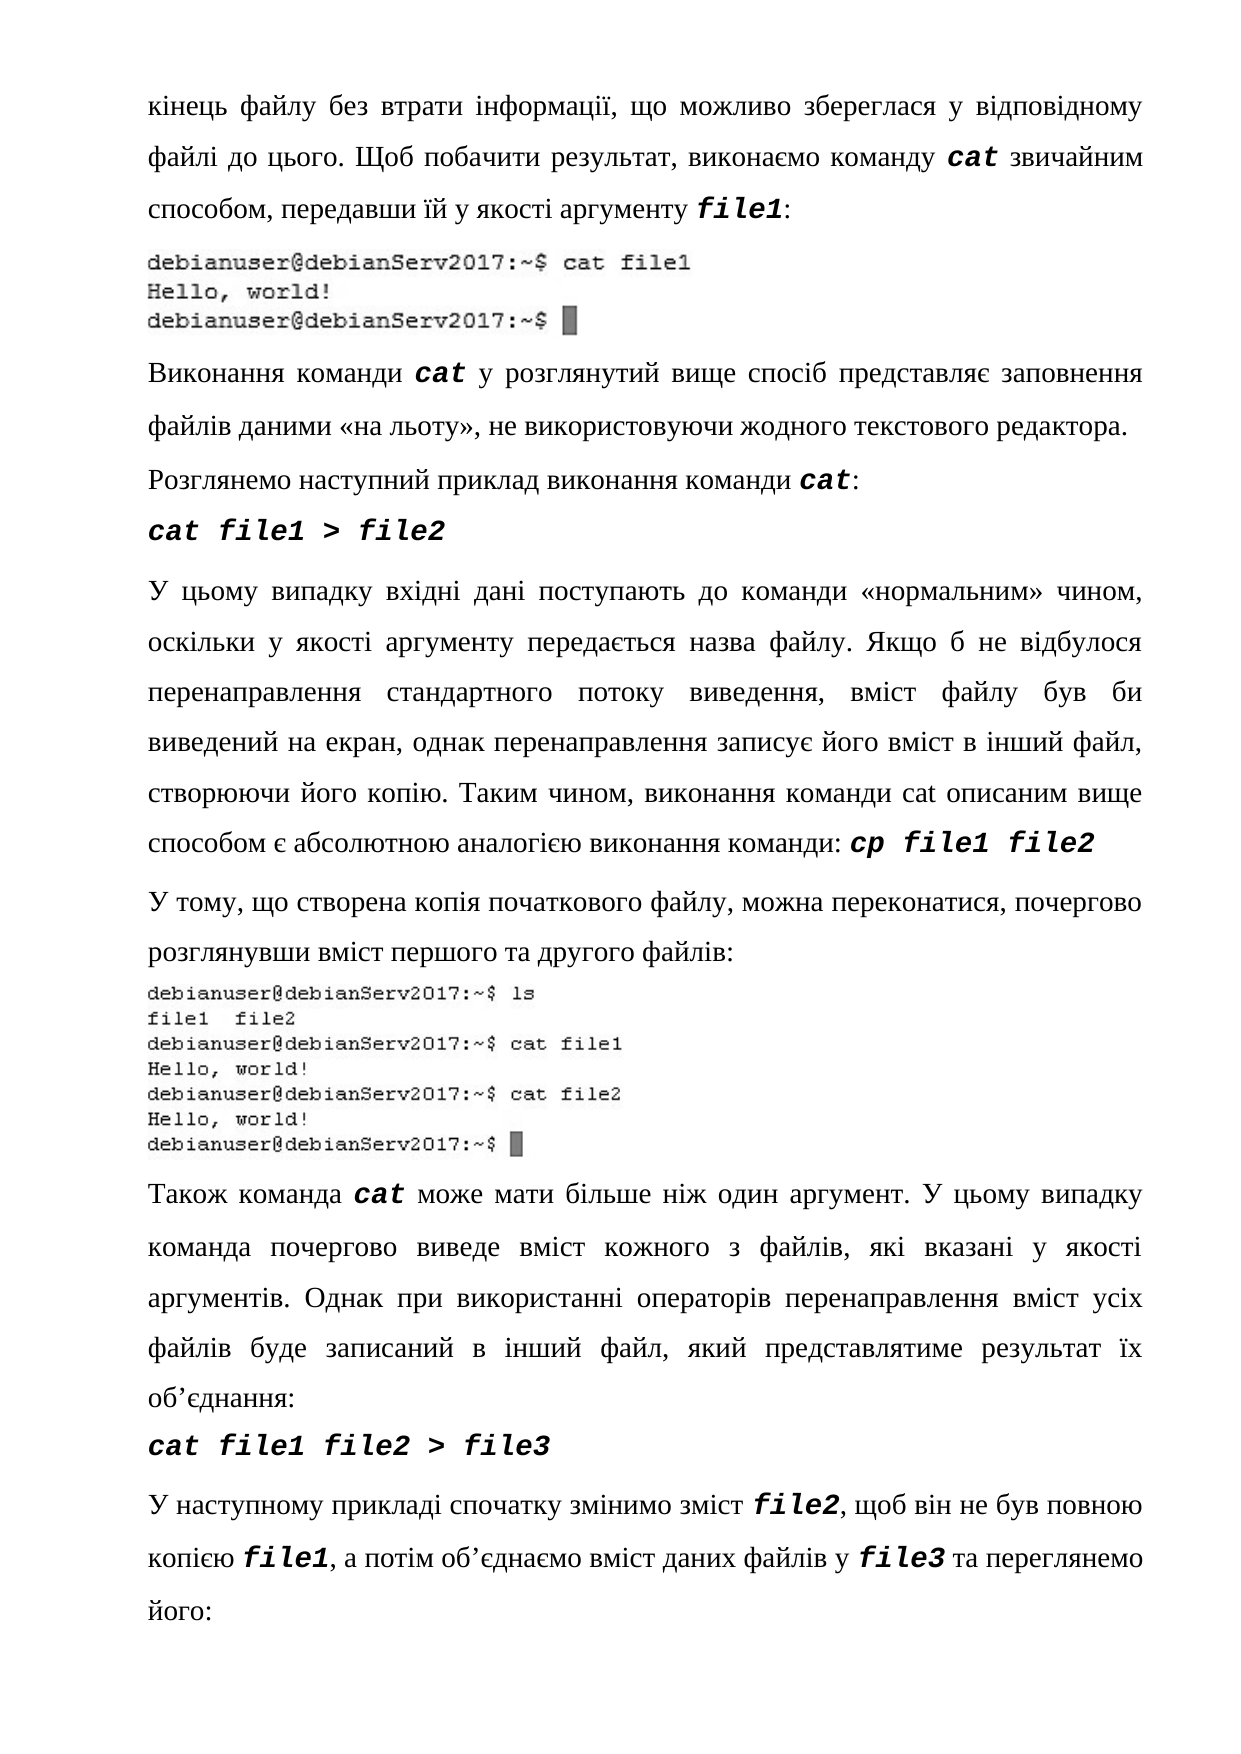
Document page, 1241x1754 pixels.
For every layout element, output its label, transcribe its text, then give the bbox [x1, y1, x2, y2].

text У наступному прикладі спочатку змінимо зміст file2, щоб він не був повною копією file1, а потім об’єднаємо вміст даних файлів у file3 та переглянемо його: [148, 1487, 1143, 1626]
text Розглянемо наступний приклад виконання команди cat: [148, 462, 1143, 498]
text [148, 88, 1143, 228]
text Також команда cat може мати більше ніж один аргумент. У цьому випадку команда почергово виведе вміст кожного з файлів, які вказані у якості аргументів. Однак при використанні операторів перенаправлення вміст усіх файлів буде записаний в інший файл, який представлятиме результат їх об’єднання: [148, 1177, 1143, 1414]
picture [147, 249, 701, 339]
text cat file1 > file2 [148, 516, 1144, 549]
text У цьому випадку вхідні дані поступають до команди «нормальним» чином, оскільки у якості аргументу передається назва файлу. Якщо б не відбулося перенаправлення стандартного потоку виведення, вміст файлу був би виведений на екран, однак перенаправлення записує його вміст в інший файл, створюючи його копію. Таким чином, виконання команди cat описаним вище способом є абсолютною аналогією виконання команди: cp file1 file2 [148, 573, 1143, 861]
text cat file1 file2 > file3 [148, 1431, 1144, 1464]
text У тому, що створена копія початкового файлу, можна переконатися, почергово розглянувши вміст першого та другого файлів: [148, 884, 1143, 967]
text Виконання команди cat у розглянутий вище спосіб представляє заповнення файлів даними «на льоту», не використовуючи жодного текстового редактора. [148, 355, 1143, 442]
picture [147, 984, 631, 1160]
